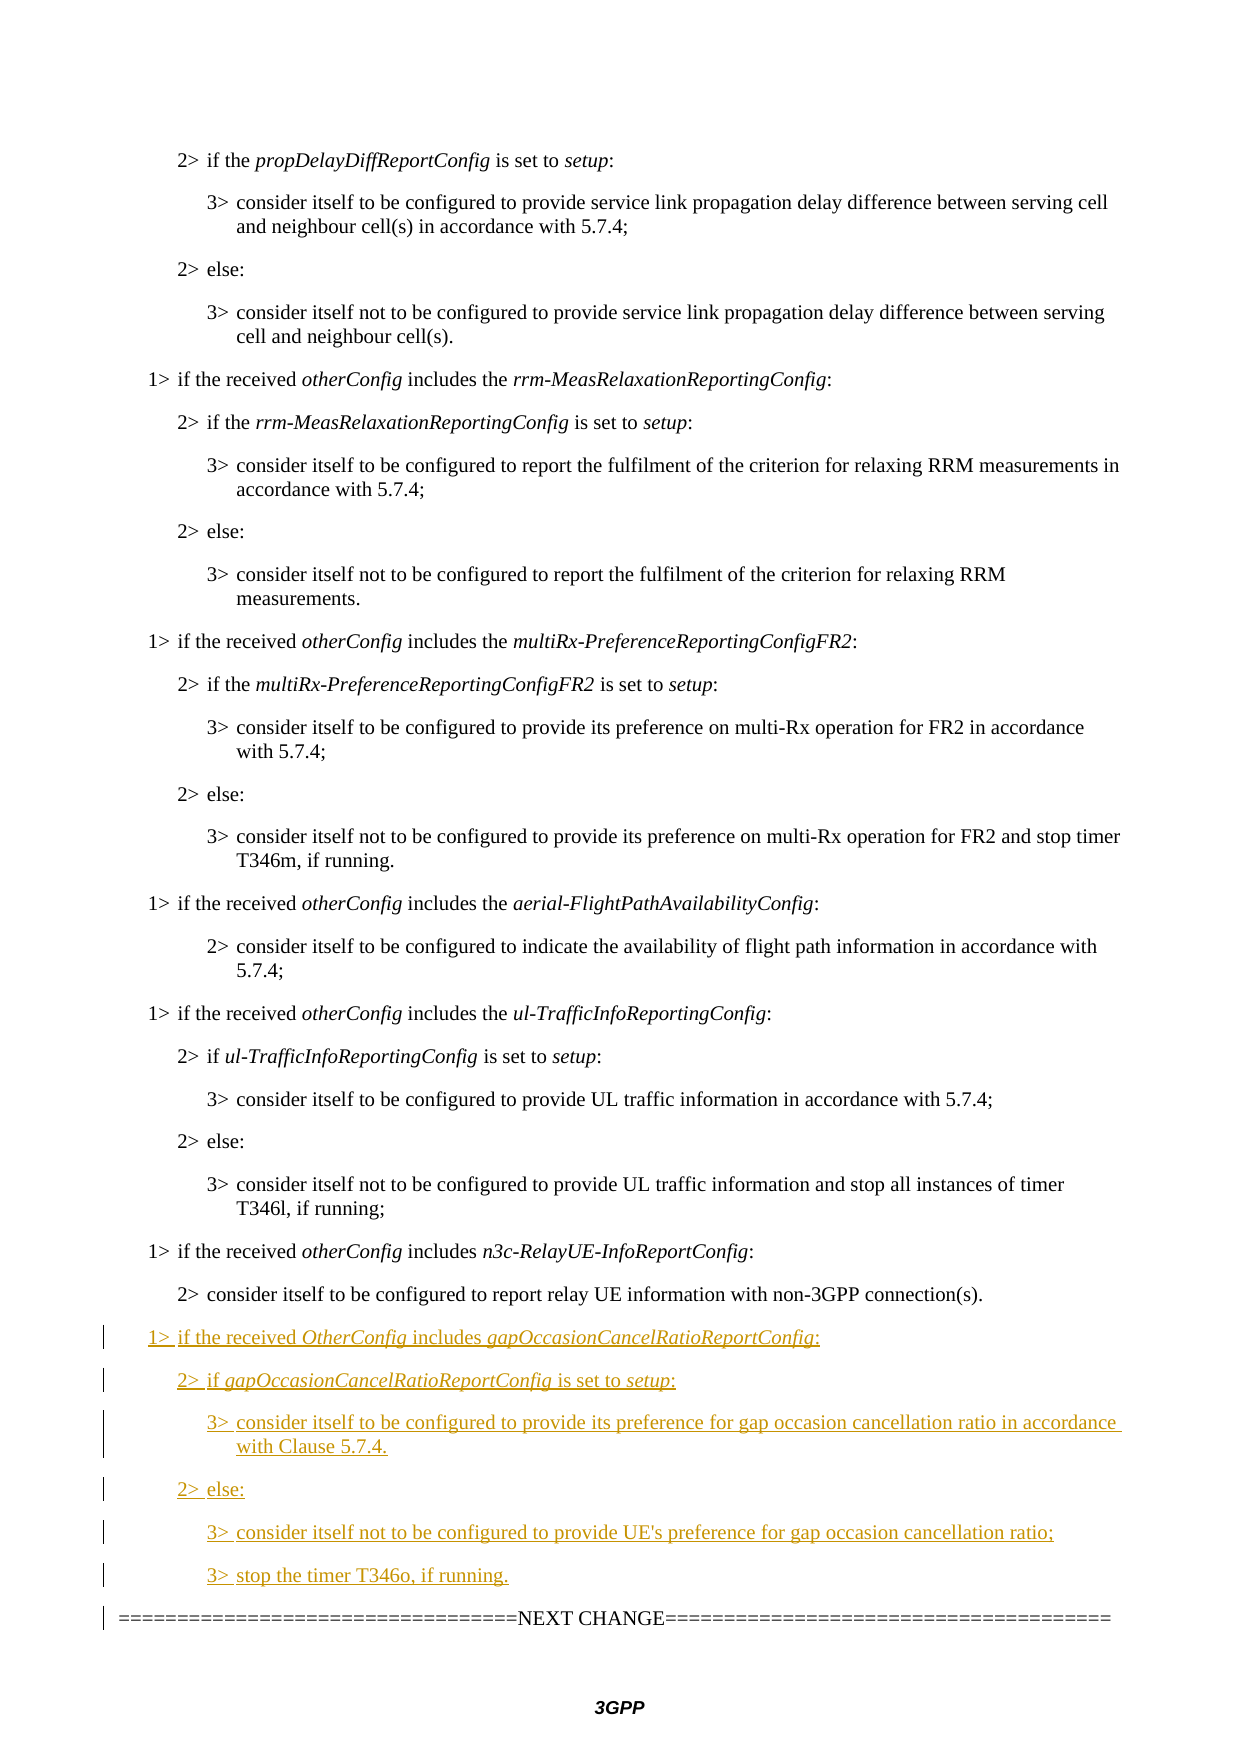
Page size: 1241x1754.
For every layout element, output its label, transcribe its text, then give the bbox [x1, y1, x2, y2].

text 1> if the received otherConfig includes the aerial-FlightPathAvailabilityConfig: [148, 891, 1122, 915]
text 3> consider itself to be configured to report the fulfilment of the criterion for relaxing RRM measurements in accordance with 5.7.4; [207, 452, 1122, 501]
text 3> consider itself not to be configured to provide service link propagation delay difference between serving cell and neighbour cell(s). [207, 300, 1122, 348]
text 3> consider itself not to be configured to provide UL traffic information and stop all instances of timer T346l, if running; [207, 1172, 1122, 1220]
text 2> else: [177, 1129, 1122, 1153]
text ==================================NEXT CHANGE====================================== [118, 1606, 1122, 1630]
text 3> consider itself to be configured to provide service link propagation delay difference between serving cell and neighbour cell(s) in accordance with 5.7.4; [207, 190, 1122, 238]
text 2> else: [177, 782, 1122, 806]
text 2> if the multiRx-PreferenceReportingConfigFR2 is set to setup: [148, 672, 1122, 696]
text 2> consider itself to be configured to indicate the availability of flight path information in accordance with 5.7.4; [207, 934, 1122, 982]
text 2> if the rrm-MeasRelaxationReportingConfig is set to setup: [177, 410, 1122, 434]
text 1> if the received otherConfig includes the multiRx-PreferenceReportingConfigFR2: [148, 629, 1122, 653]
text 3> consider itself to be configured to provide UL traffic information in accordance with 5.7.4; [207, 1087, 1122, 1111]
text 2> consider itself to be configured to report relay UE information with non-3GPP connection(s). [177, 1282, 1122, 1306]
text 2> else: [177, 257, 1122, 281]
text 2> else: [177, 519, 1122, 543]
text 1> if the received otherConfig includes the rrm-MeasRelaxationReportingConfig: [148, 367, 1122, 391]
text 3> consider itself not to be configured to report the fulfilment of the criterion for relaxing RRM measurements. [207, 562, 1122, 610]
text 3> consider itself not to be configured to provide its preference on multi-Rx operation for FR2 and stop timer T346m, if running. [207, 824, 1122, 872]
text 2> if the propDelayDiffReportConfig is set to setup: [177, 147, 1122, 172]
text 2> if ul-TrafficInfoReportingConfig is set to setup: [177, 1044, 1122, 1068]
text 3> consider itself to be configured to provide its preference on multi-Rx operation for FR2 in accordance with 5.7.4; [207, 715, 1122, 763]
text 1> if the received otherConfig includes n3c-RelayUE-InfoReportConfig: [148, 1239, 1122, 1263]
text 1> if the received otherConfig includes the ul-TrafficInfoReportingConfig: [148, 1001, 1122, 1025]
